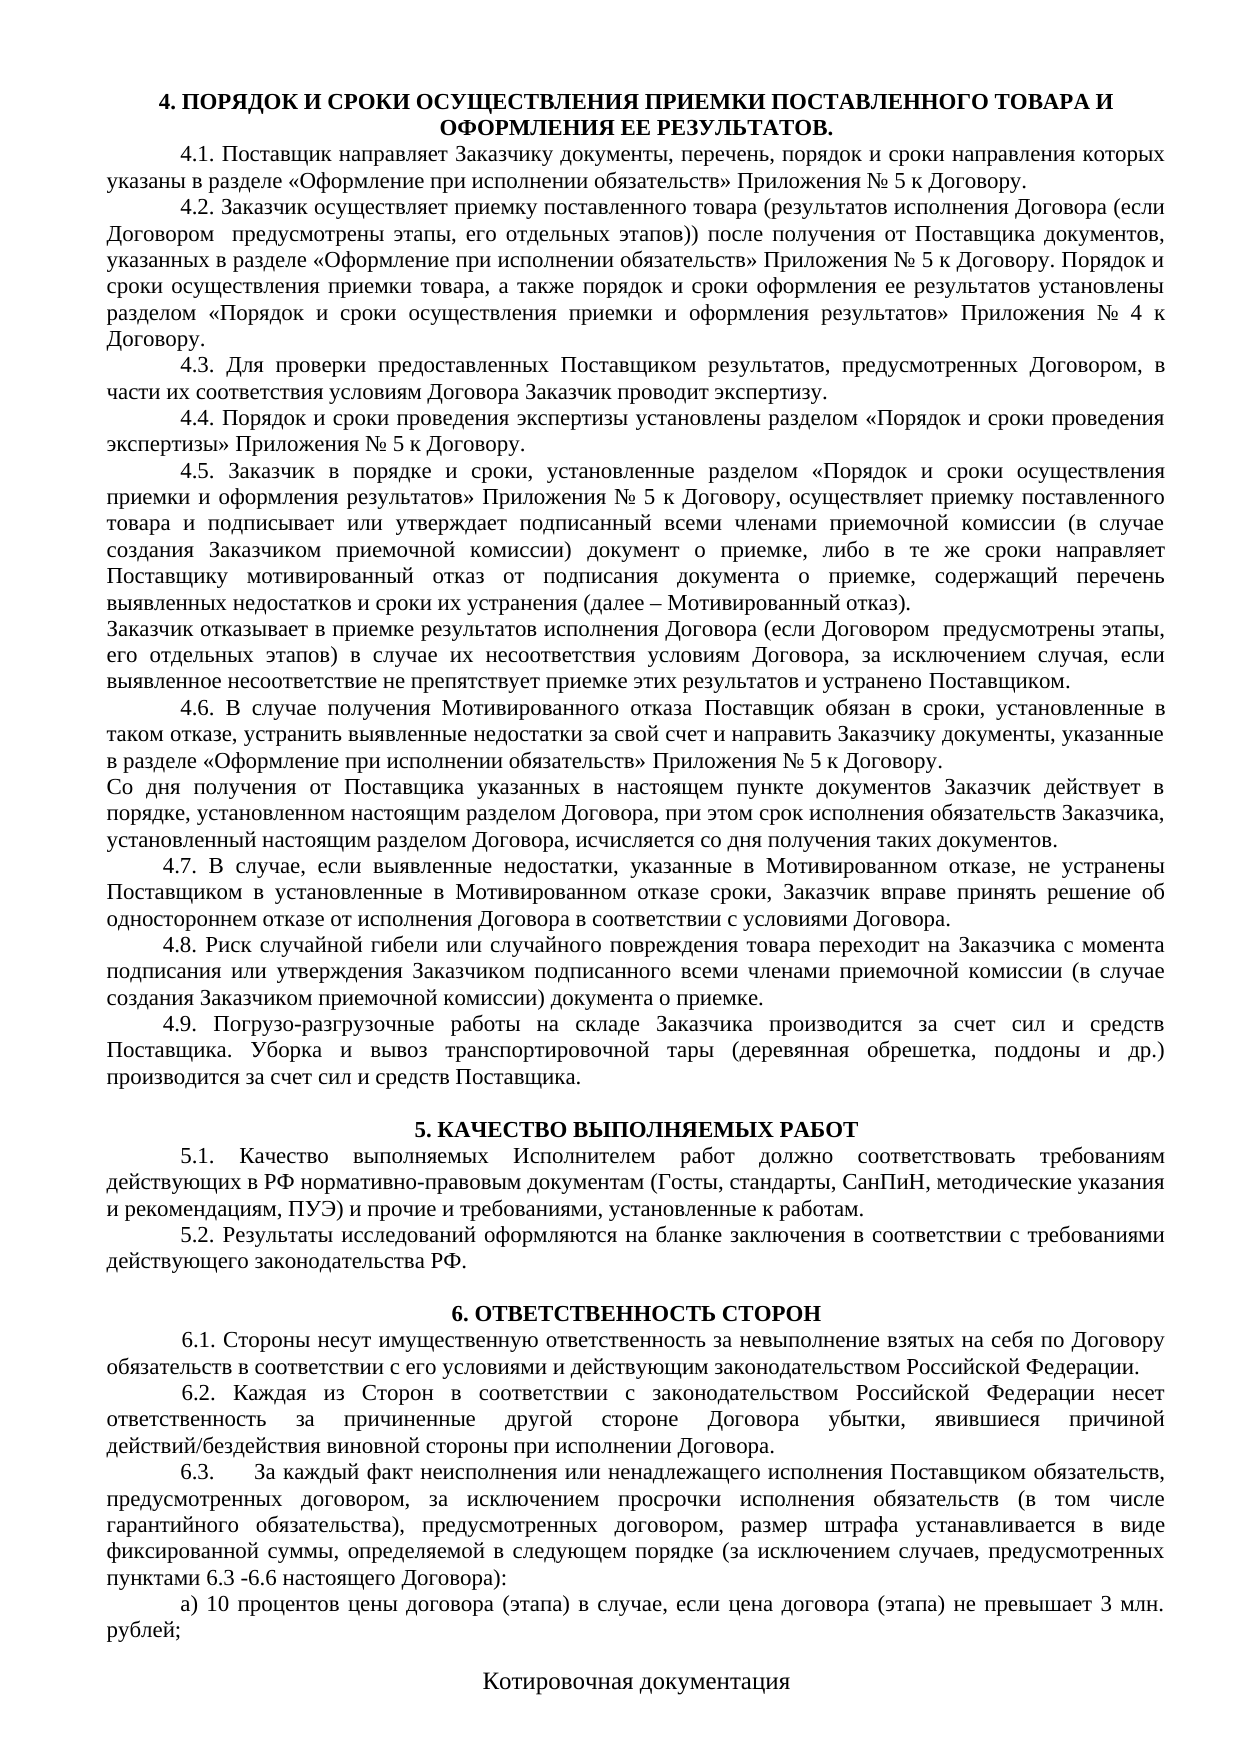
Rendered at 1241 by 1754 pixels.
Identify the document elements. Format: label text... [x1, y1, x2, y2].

text Заказчик отказывает в приемке результатов исполнения Договора (если Договором предусмотрены этапы, его отдельных этапов) в случае их несоответствия условиям Договора, за исключением случая, если выявленное несоответствие не препятствует приемке этих результатов и устранено Поставщиком. [106, 615, 1166, 694]
text 5.2. Результаты исследований оформляются на бланке заключения в соответствии с требованиями действующего законодательства РФ. [106, 1221, 1166, 1274]
text 4.7. В случае, если выявленные недостатки, указанные в Мотивированном отказе, не устранены Поставщиком в установленные в Мотивированном отказе сроки, Заказчик вправе принять решение об одностороннем отказе от исполнения Договора в соответствии с условиями Договора. [106, 852, 1166, 931]
text 5.1. Качество выполняемых Исполнителем работ должно соответствовать требованиям действующих в РФ нормативно-правовым документам (Госты, стандарты, СанПиН, методические указания и рекомендациям, ПУЭ) и прочие и требованиями, установленные к работам. [106, 1142, 1166, 1221]
text Со дня получения от Поставщика указанных в настоящем пункте документов Заказчик действует в порядке, установленном настоящим разделом Договора, при этом срок исполнения обязательств Заказчика, установленный настоящим разделом Договора, исчисляется со дня получения таких документов. [106, 773, 1166, 852]
text 6.1. Стороны несут имущественную ответственность за невыполнение взятых на себя по Договору обязательств в соответствии с его условиями и действующим законодательством Российской Федерации. [106, 1326, 1166, 1379]
text 4.8. Риск случайной гибели или случайного повреждения товара переходит на Заказчика с момента подписания или утверждения Заказчиком подписанного всеми членами приемочной комиссии (в случае создания Заказчиком приемочной комиссии) документа о приемке. [106, 931, 1166, 1010]
text 4.1. Поставщик направляет Заказчику документы, перечень, порядок и сроки направления которых указаны в разделе «Оформление при исполнении обязательств» Приложения № 5 к Договору. [106, 141, 1166, 193]
text 6.3. За каждый факт неисполнения или ненадлежащего исполнения Поставщиком обязательств, предусмотренных договором, за исключением просрочки исполнения обязательств (в том числе гарантийного обязательства), предусмотренных договором, размер штрафа устанавливается в виде фиксированной суммы, определяемой в следующем порядке (за исключением случаев, предусмотренных пунктами 6.3 -6.6 настоящего Договора): [106, 1458, 1166, 1590]
text 4.5. Заказчик в порядке и сроки, установленные разделом «Порядок и сроки осуществления приемки и оформления результатов» Приложения № 5 к Договору, осуществляет приемку поставленного товара и подписывает или утверждает подписанный всеми членами приемочной комиссии (в случае создания Заказчиком приемочной комиссии) документ о приемке, либо в те же сроки направляет Поставщику мотивированный отказ от подписания документа о приемке, содержащий перечень выявленных недостатков и сроки их устранения (далее – Мотивированный отказ). [106, 457, 1166, 615]
text 6. ОТВЕТСТВЕННОСТЬ СТОРОН [106, 1300, 1166, 1326]
text 4. ПОРЯДОК И СРОКИ ОСУЩЕСТВЛЕНИЯ ПРИЕМКИ ПОСТАВЛЕННОГО ТОВАРА И ОФОРМЛЕНИЯ ЕЕ РЕЗУЛЬТАТОВ. [106, 88, 1166, 141]
text 6.2. Каждая из Сторон в соответствии с законодательством Российской Федерации несет ответственность за причиненные другой стороне Договора убытки, явившиеся причиной действий/бездействия виновной стороны при исполнении Договора. [106, 1379, 1166, 1458]
text 4.6. В случае получения Мотивированного отказа Поставщик обязан в сроки, установленные в таком отказе, устранить выявленные недостатки за свой счет и направить Заказчику документы, указанные в разделе «Оформление при исполнении обязательств» Приложения № 5 к Договору. [106, 694, 1166, 773]
text 4.9. Погрузо-разгрузочные работы на складе Заказчика производится за счет сил и средств Поставщика. Уборка и вывоз транспортировочной тары (деревянная обрешетка, поддоны и др.) производится за счет сил и средств Поставщика. [106, 1010, 1166, 1089]
text 4.3. Для проверки предоставленных Поставщиком результатов, предусмотренных Договором, в части их соответствия условиям Договора Заказчик проводит экспертизу. [106, 351, 1166, 404]
text 5. КАЧЕСТВО ВЫПОЛНЯЕМЫХ РАБОТ [106, 1116, 1166, 1142]
text а) 10 процентов цены договора (этапа) в случае, если цена договора (этапа) не превышает 3 млн. рублей; [106, 1590, 1166, 1643]
text 4.4. Порядок и сроки проведения экспертизы установлены разделом «Порядок и сроки проведения экспертизы» Приложения № 5 к Договору. [106, 404, 1166, 457]
text 4.2. Заказчик осуществляет приемку поставленного товара (результатов исполнения Договора (если Договором предусмотрены этапы, его отдельных этапов)) после получения от Поставщика документов, указанных в разделе «Оформление при исполнении обязательств» Приложения № 5 к Договору. Порядок и сроки осуществления приемки товара, а также порядок и сроки оформления ее результатов установлены разделом «Порядок и сроки осуществления приемки и оформления результатов» Приложения № 4 к Договору. [106, 193, 1166, 351]
